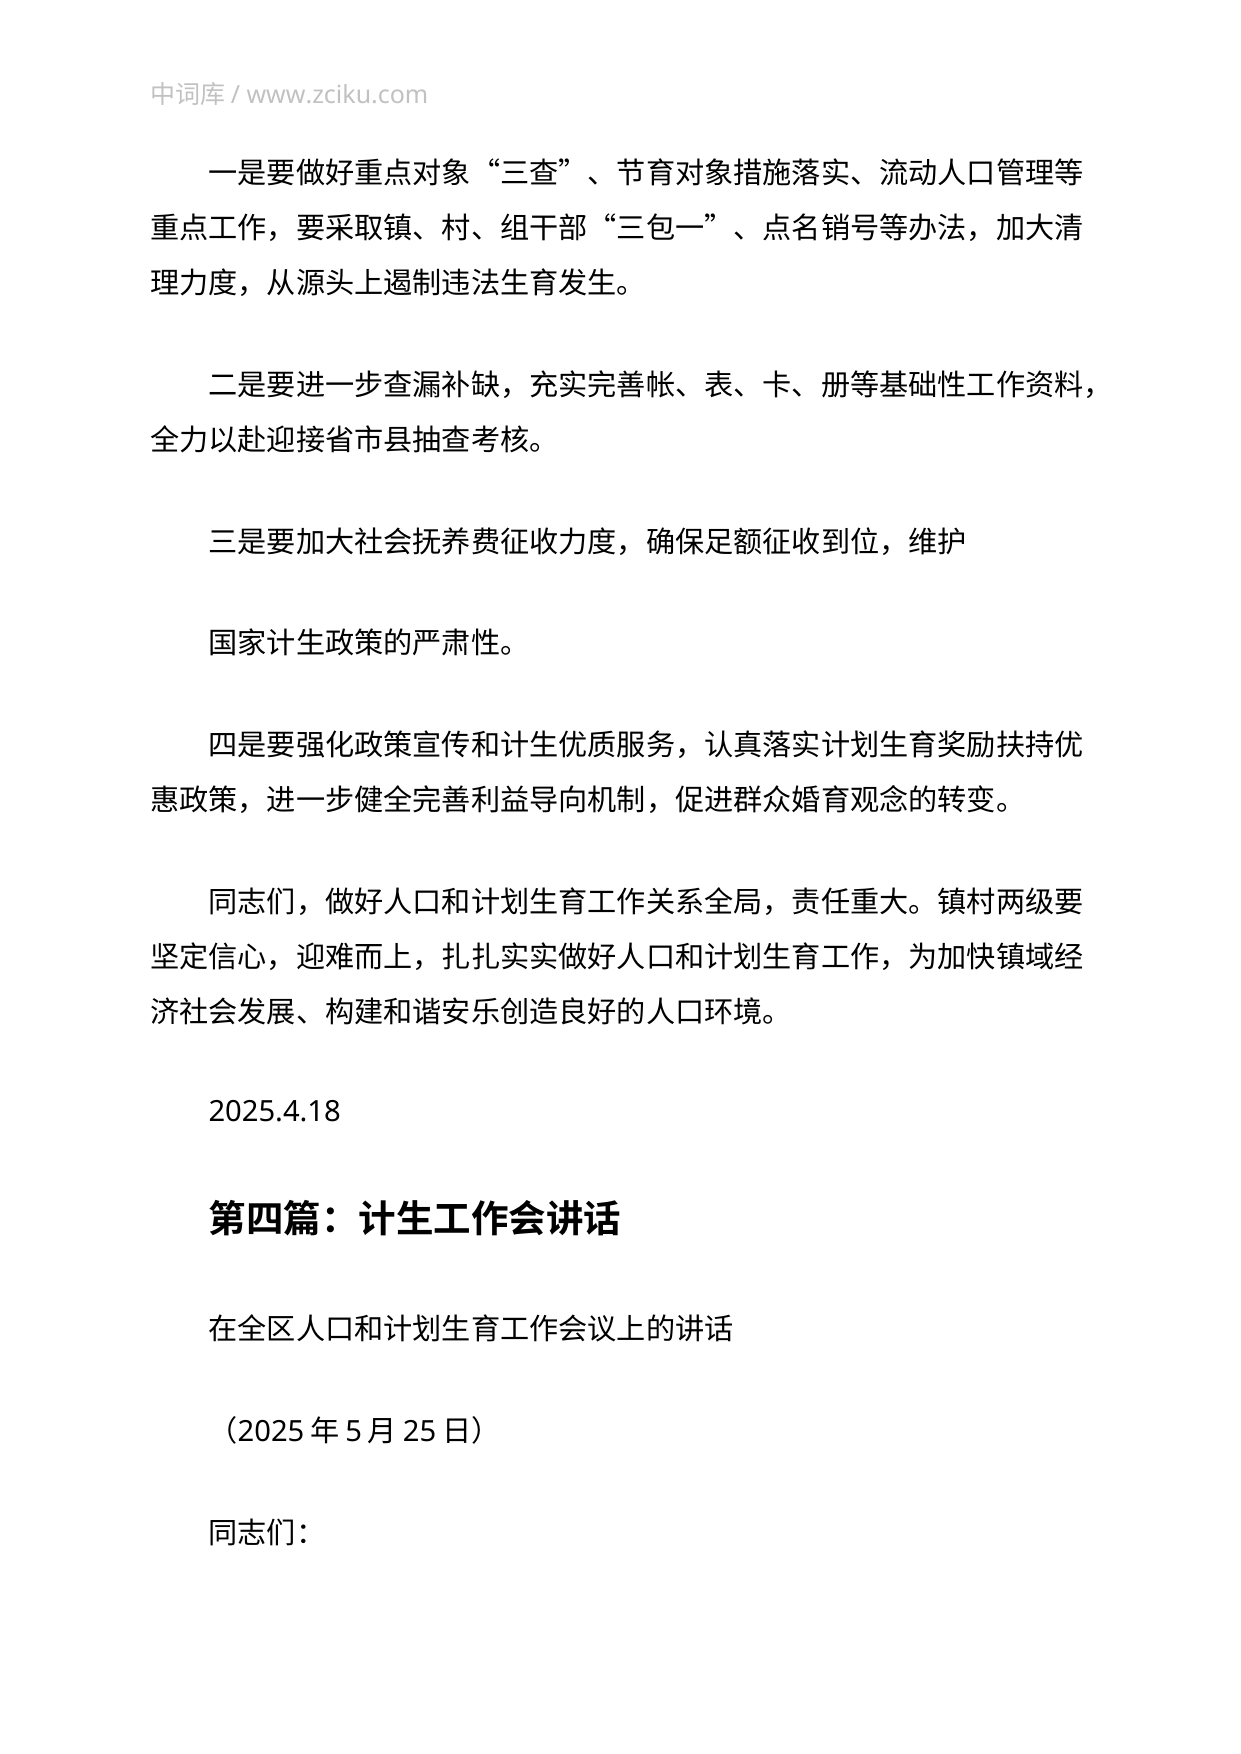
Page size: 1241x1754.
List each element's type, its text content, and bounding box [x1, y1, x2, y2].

text 国家计生政策的严肃性。 [150, 620, 1090, 662]
text 二是要进一步查漏补缺，充实完善帐、表、卡、册等基础性工作资料，全力以赴迎接省市县抽查考核。 [150, 362, 1090, 459]
text 三是要加大社会抚养费征收力度，确保足额征收到位，维护 [150, 518, 1090, 561]
text 一是要做好重点对象“三查”、节育对象措施落实、流动人口管理等重点工作，要采取镇、村、组干部“三包一”、点名销号等办法，加大清理力度，从源头上遏制违法生育发生。 [150, 150, 1090, 302]
text 在全区人口和计划生育工作会议上的讲话 [150, 1306, 1090, 1348]
text 四是要强化政策宣传和计生优质服务，认真落实计划生育奖励扶持优惠政策，进一步健全完善利益导向机制，促进群众婚育观念的转变。 [150, 722, 1090, 819]
text （2025年5月25日） [150, 1408, 1090, 1450]
text 同志们： [150, 1509, 1090, 1552]
text 2025.4.18 [150, 1090, 1090, 1130]
text 第四篇：计生工作会讲话 [150, 1188, 1090, 1243]
text 同志们，做好人口和计划生育工作关系全局，责任重大。镇村两级要坚定信心，迎难而上，扎扎实实做好人口和计划生育工作，为加快镇域经济社会发展、构建和谐安乐创造良好的人口环境。 [150, 878, 1090, 1031]
